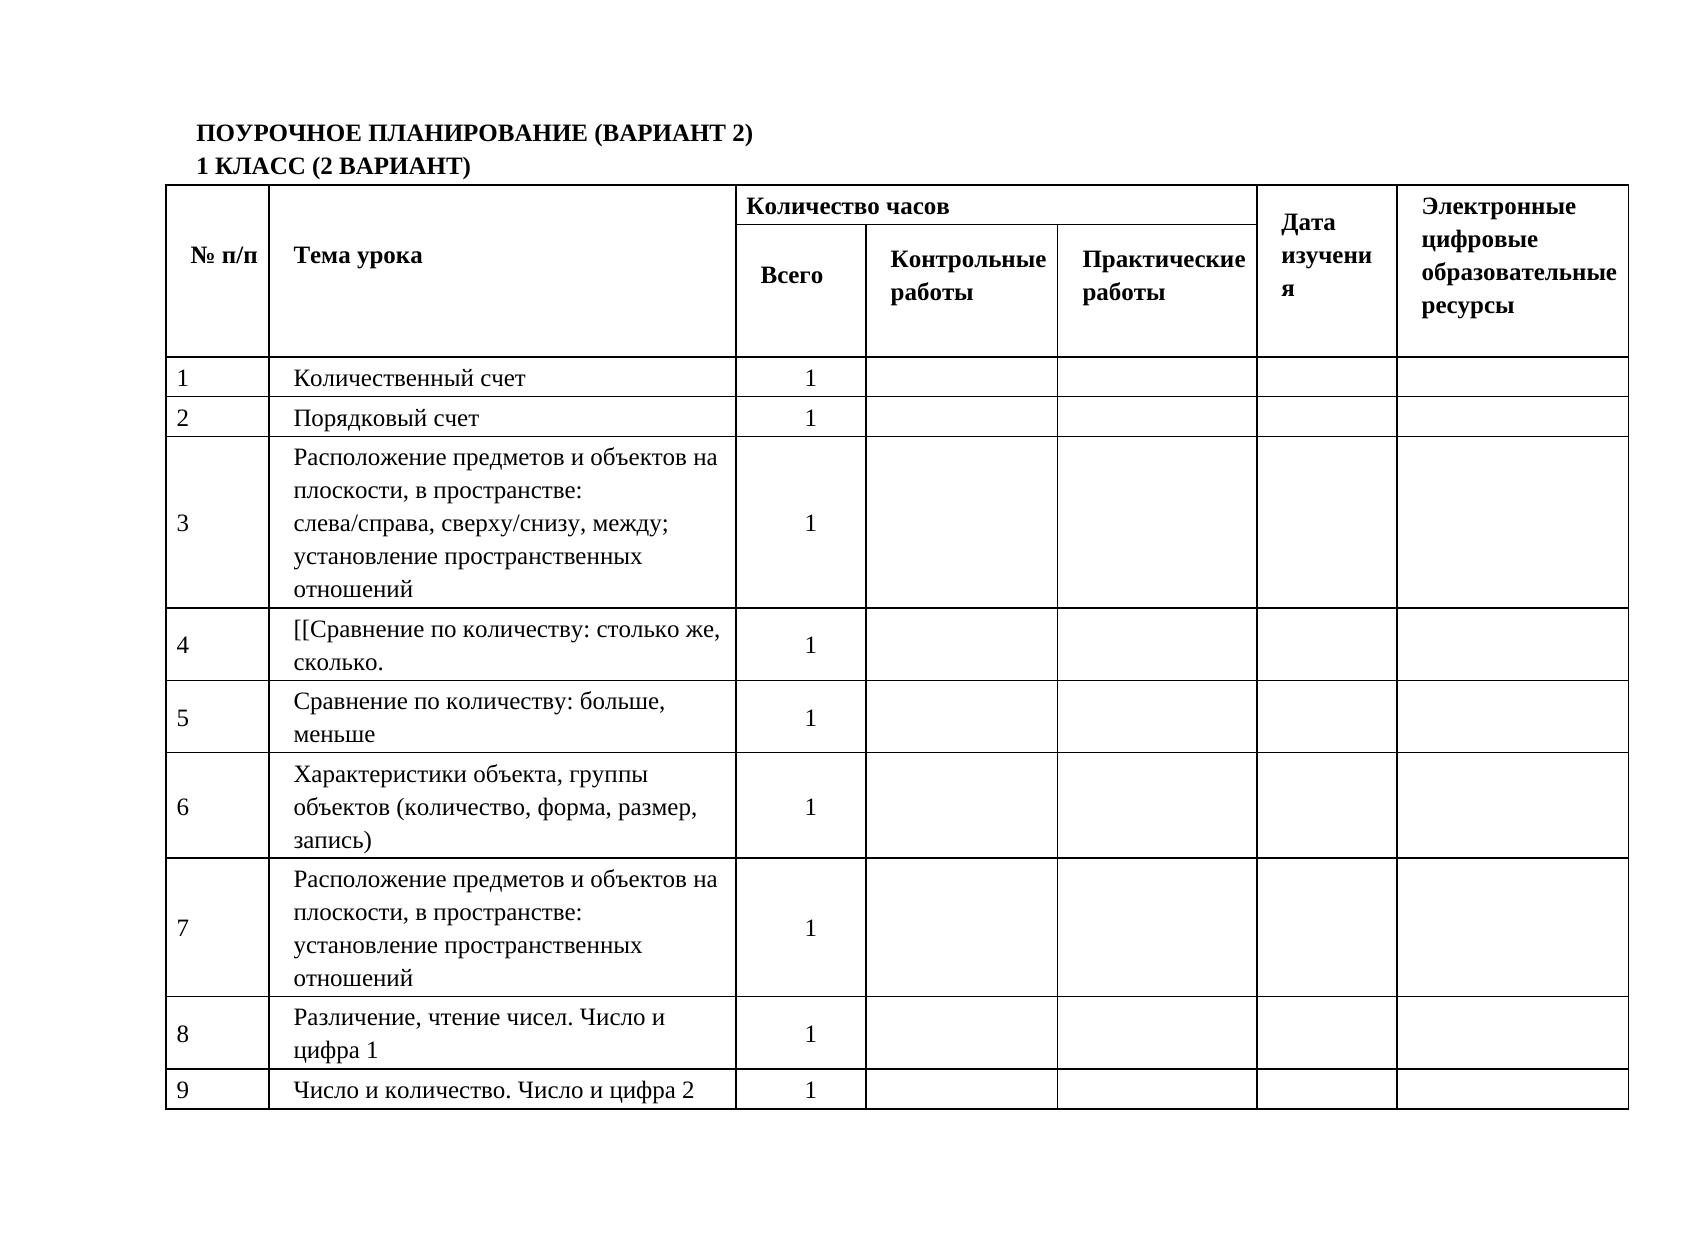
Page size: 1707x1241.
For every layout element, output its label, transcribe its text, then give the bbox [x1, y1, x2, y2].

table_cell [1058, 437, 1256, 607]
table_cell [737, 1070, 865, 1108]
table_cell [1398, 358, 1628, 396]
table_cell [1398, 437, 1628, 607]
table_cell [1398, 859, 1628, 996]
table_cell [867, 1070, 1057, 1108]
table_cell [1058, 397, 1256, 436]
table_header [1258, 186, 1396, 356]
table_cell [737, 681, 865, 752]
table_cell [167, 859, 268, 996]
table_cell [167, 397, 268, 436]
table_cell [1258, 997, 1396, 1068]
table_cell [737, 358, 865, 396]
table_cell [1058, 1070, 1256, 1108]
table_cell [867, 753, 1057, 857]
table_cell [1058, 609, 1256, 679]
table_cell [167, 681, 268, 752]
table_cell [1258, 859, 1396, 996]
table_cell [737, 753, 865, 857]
text 1 КЛАСС (2 ВАРИАНТ) [190, 151, 1618, 180]
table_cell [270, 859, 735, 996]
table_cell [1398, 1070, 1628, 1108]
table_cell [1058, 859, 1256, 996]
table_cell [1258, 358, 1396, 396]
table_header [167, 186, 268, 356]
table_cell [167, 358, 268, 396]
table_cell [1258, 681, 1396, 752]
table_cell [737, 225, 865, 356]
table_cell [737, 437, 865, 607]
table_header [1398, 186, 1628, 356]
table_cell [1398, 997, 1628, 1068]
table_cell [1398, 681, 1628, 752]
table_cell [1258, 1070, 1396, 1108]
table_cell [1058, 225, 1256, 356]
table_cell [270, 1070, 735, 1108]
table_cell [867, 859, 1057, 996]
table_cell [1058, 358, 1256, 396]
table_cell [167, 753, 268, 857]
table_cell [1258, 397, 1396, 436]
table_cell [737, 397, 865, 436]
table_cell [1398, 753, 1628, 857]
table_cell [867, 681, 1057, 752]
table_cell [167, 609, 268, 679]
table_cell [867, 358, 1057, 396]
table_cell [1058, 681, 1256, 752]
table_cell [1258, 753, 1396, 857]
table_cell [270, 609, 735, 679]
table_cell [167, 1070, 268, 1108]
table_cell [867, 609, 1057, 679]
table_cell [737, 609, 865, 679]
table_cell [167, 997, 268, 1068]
text ПОУРОЧНОЕ ПЛАНИРОВАНИЕ (ВАРИАНТ 2) [190, 118, 1618, 147]
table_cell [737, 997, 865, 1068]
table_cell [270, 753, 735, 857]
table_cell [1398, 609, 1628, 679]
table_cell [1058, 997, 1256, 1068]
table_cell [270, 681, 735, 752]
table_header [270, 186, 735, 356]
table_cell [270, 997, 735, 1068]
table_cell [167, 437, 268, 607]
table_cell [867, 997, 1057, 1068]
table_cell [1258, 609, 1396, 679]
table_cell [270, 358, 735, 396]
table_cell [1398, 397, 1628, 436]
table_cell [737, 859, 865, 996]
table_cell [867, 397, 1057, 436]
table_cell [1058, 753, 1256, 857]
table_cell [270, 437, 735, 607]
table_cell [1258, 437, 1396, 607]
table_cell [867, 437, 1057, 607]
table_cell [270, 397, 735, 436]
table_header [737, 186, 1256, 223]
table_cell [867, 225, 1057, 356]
